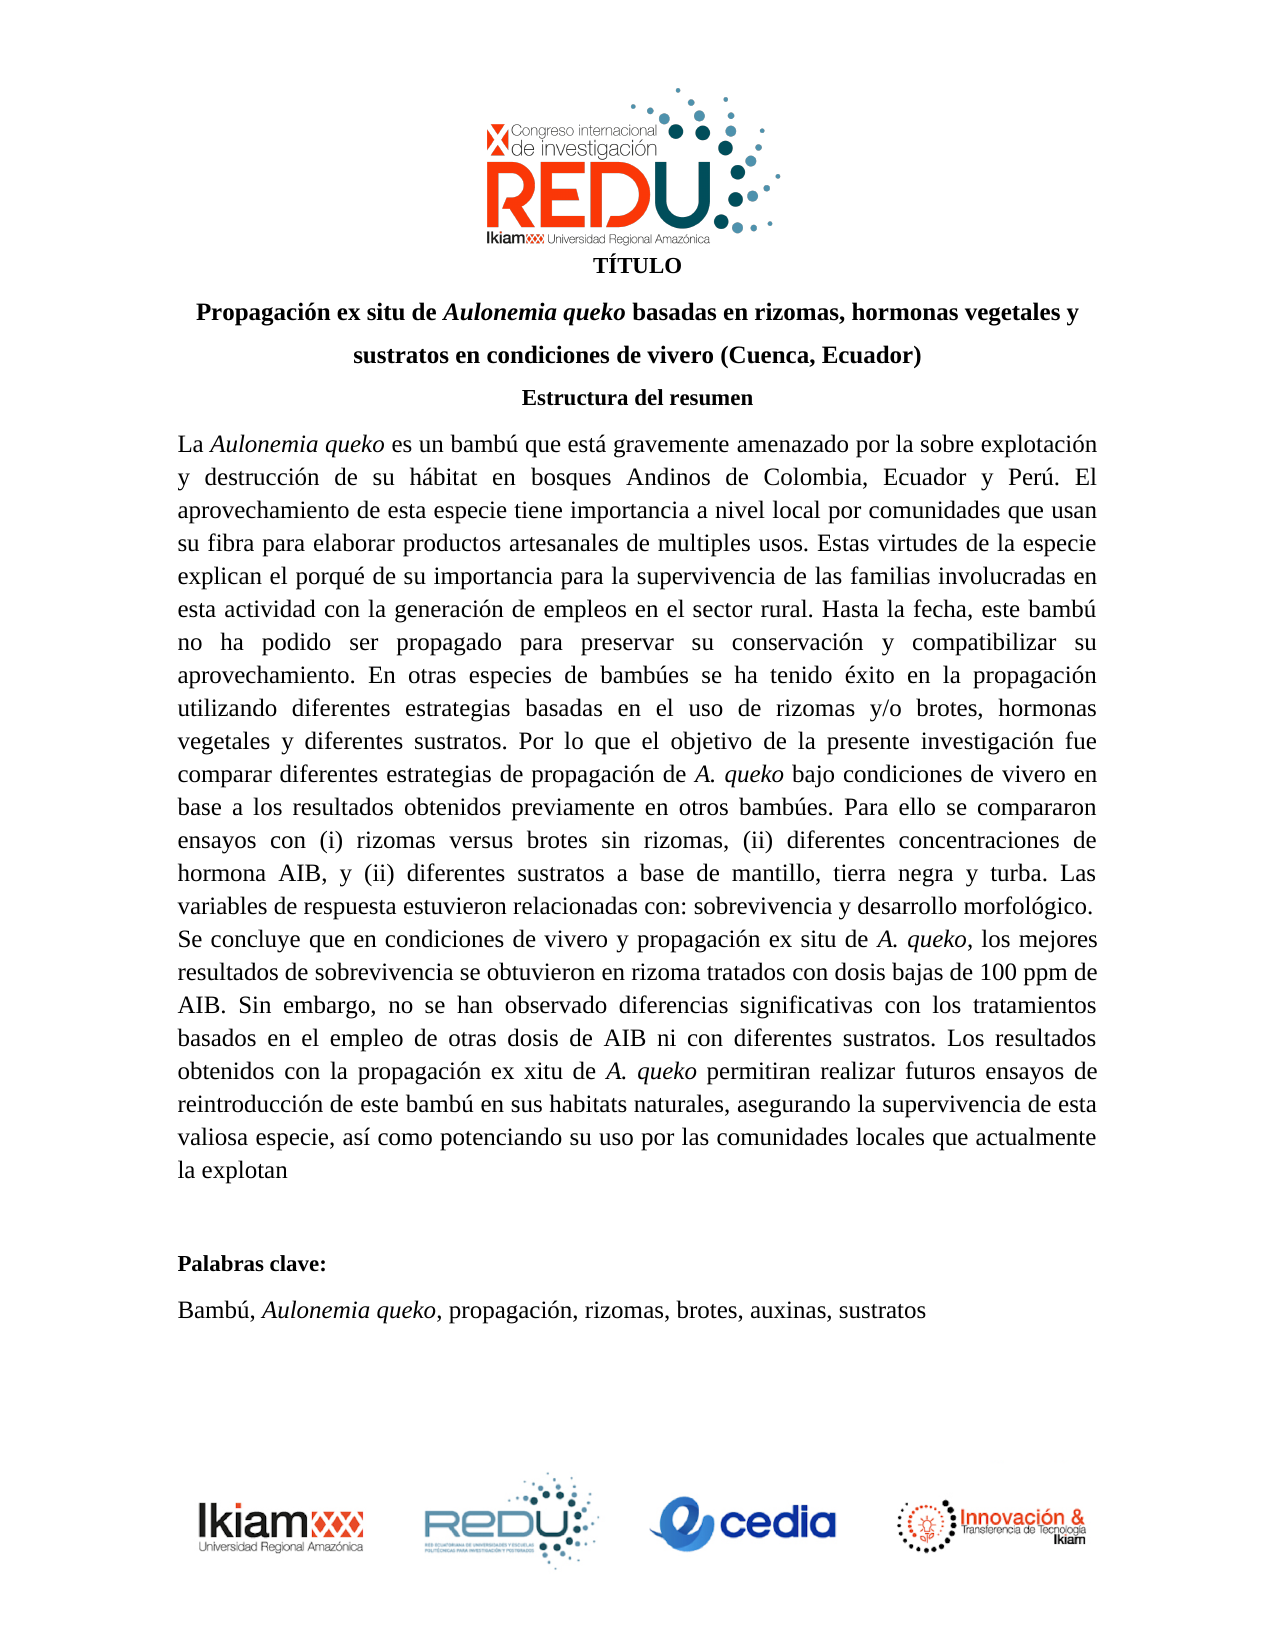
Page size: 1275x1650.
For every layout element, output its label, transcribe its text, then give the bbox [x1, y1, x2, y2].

text TÍTULO [177, 252, 1098, 278]
text Palabras clave: [177, 1250, 1098, 1276]
text Bambú, Aulonemia queko, propagación, rizomas, brotes, auxinas, sustratos [177, 1295, 1098, 1324]
picture [177, 1460, 1098, 1577]
text Estructura del resumen [177, 383, 1098, 410]
picture [472, 73, 803, 253]
text Se concluye que en condiciones de vivero y propagación ex situ de A. queko, los mejores resultados de sobrevivencia se obtuvieron en rizoma tratados con dosis bajas de 100 ppm de AIB. Sin embargo, no se han observado diferencias significativas con los tratamientos basados en el empleo de otras dosis de AIB ni con diferentes sustratos. Los resultados obtenidos con la propagación ex xitu de A. queko permitiran realizar futuros ensayos de reintroducción de este bambú en sus habitats naturales, asegurando la supervivencia de esta valiosa especie, así como potenciando su uso por las comunidades locales que actualmente la explotan [177, 924, 1098, 1184]
text Propagación ex situ de Aulonemia queko basadas en rizomas, hormonas vegetales y sustratos en condiciones de vivero (Cuenca, Ecuador) [177, 297, 1098, 369]
text La Aulonemia queko es un bambú que está gravemente amenazado por la sobre explotación y destrucción de su hábitat en bosques Andinos de Colombia, Ecuador y Perú. El aprovechamiento de esta especie tiene importancia a nivel local por comunidades que usan su fibra para elaborar productos artesanales de multiples usos. Estas virtudes de la especie explican el porqué de su importancia para la supervivencia de las familias involucradas en esta actividad con la generación de empleos en el sector rural. Hasta la fecha, este bambú no ha podido ser propagado para preservar su conservación y compatibilizar su aprovechamiento. En otras especies de bambúes se ha tenido éxito en la propagación utilizando diferentes estrategias basadas en el uso de rizomas y/o brotes, hormonas vegetales y diferentes sustratos. Por lo que el objetivo de la presente investigación fue comparar diferentes estrategias de propagación de A. queko bajo condiciones de vivero en base a los resultados obtenidos previamente en otros bambúes. Para ello se compararon ensayos con (i) rizomas versus brotes sin rizomas, (ii) diferentes concentraciones de hormona AIB, y (ii) diferentes sustratos a base de mantillo, tierra negra y turba. Las variables de respuesta estuvieron relacionadas con: sobrevivencia y desarrollo morfológico. [177, 429, 1098, 920]
